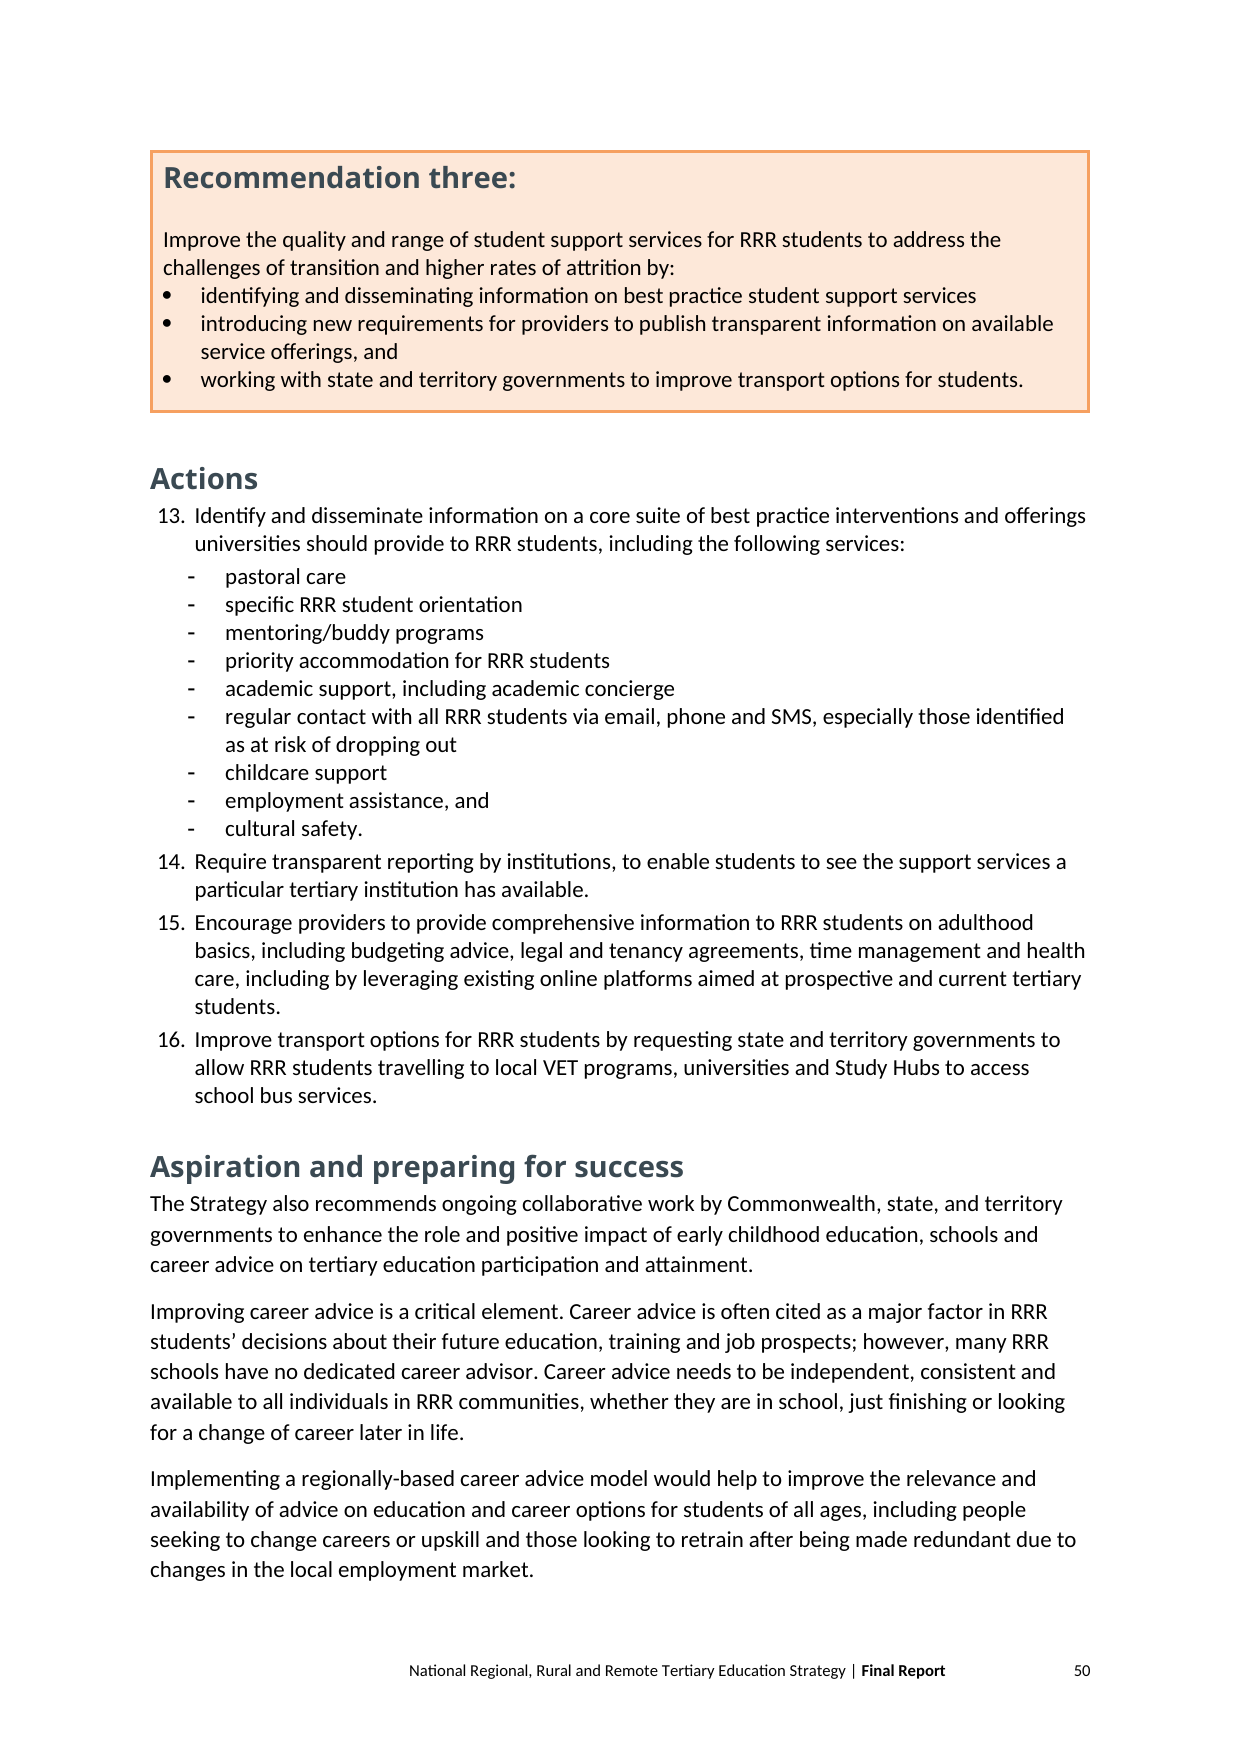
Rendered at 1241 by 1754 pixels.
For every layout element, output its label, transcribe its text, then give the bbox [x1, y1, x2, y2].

list childcare support [187, 758, 1090, 786]
list specific RRR student orientation [187, 590, 1090, 618]
list pastoral care [187, 562, 1090, 590]
list Require transparent reporting by institutions, to enable students to see the support services a particular tertiary institution has available. [157, 847, 1090, 903]
text Improving career advice is a critical element. Career advice is often cited as a major factor in RRR students’ decisions about their future education, training and job prospects; however, many RRR schools have no dedicated career advisor. Career advice needs to be independent, consistent and available to all individuals in RRR communities, whether they are in school, just finishing or looking for a change of career later in life. [150, 1297, 1090, 1446]
subtitle Actions [150, 458, 1090, 498]
list Encourage providers to provide comprehensive information to RRR students on adulthood basics, including budgeting advice, legal and tenancy agreements, time management and health care, including by leveraging existing online platforms aimed at prospective and current tertiary students. [157, 908, 1090, 1020]
subtitle Aspiration and preparing for success [150, 1147, 1090, 1186]
list academic support, including academic concierge [187, 674, 1090, 702]
list employment assistance, and [187, 786, 1090, 814]
list priority accommodation for RRR students [187, 646, 1090, 674]
text The Strategy also recommends ongoing collaborative work by Commonwealth, state, and territory governments to enhance the role and positive impact of early childhood education, schools and career advice on tertiary education participation and attainment. [150, 1189, 1090, 1278]
list Identify and disseminate information on a core suite of best practice interventions and offerings universities should provide to RRR students, including the following services: [157, 501, 1090, 557]
list Improve transport options for RRR students by requesting state and territory governments to allow RRR students travelling to local VET programs, universities and Study Hubs to access school bus services. [157, 1025, 1090, 1109]
list cultural safety. [187, 814, 1090, 842]
text Implementing a regionally-based career advice model would help to improve the relevance and availability of advice on education and career options for students of all ages, including people seeking to change careers or upskill and those looking to retrain after being made redundant due to changes in the local employment market. [150, 1464, 1090, 1583]
table_header Recommendation three: Improve the quality and range of student support services for RRR students to address the challenges of transition and higher rates of attrition by: identifying and disseminating information on best practice student support services introducing new requirements for providers to publish transparent information on available service offerings, and working with state and territory governments to improve transport options for students. [153, 153, 1087, 410]
list regular contact with all RRR students via email, phone and SMS, especially those identified as at risk of dropping out [187, 702, 1090, 758]
list mentoring/buddy programs [187, 618, 1090, 646]
